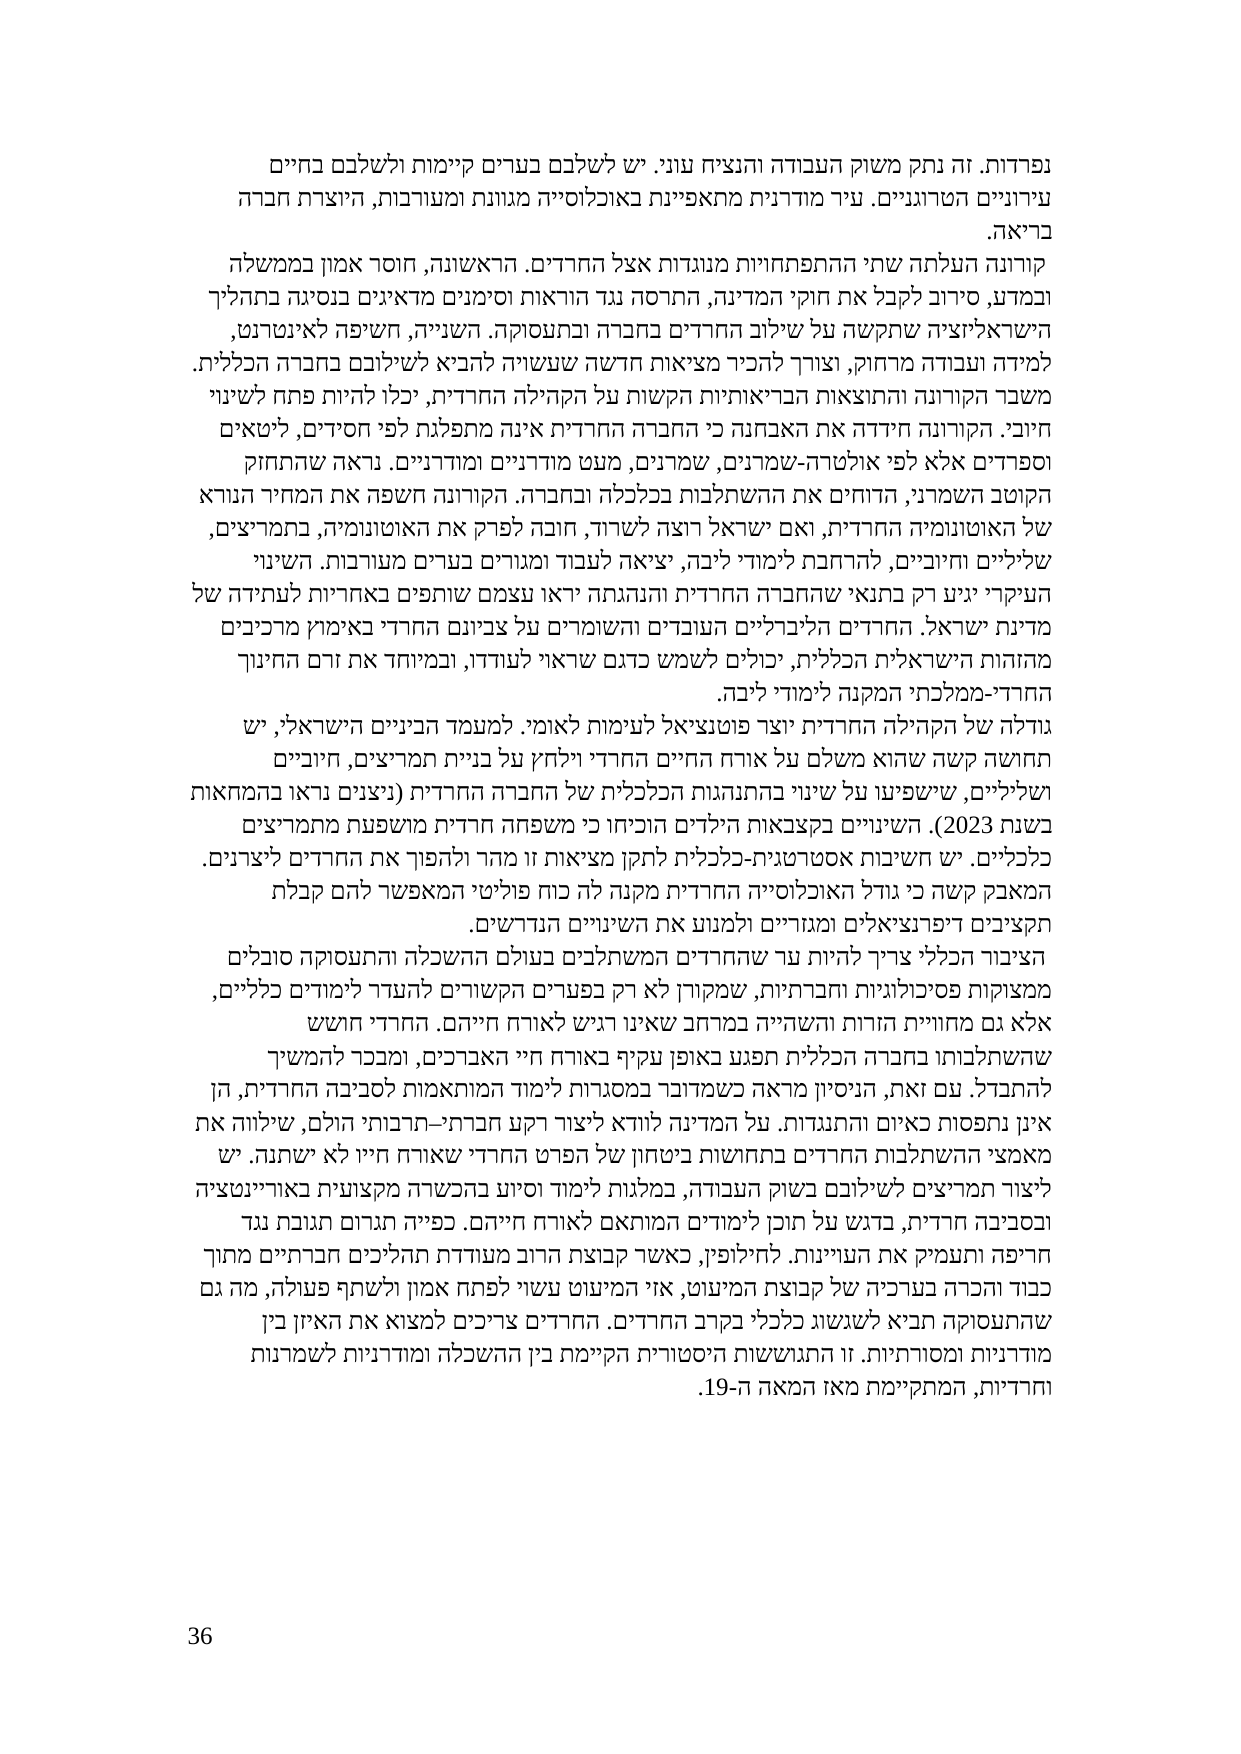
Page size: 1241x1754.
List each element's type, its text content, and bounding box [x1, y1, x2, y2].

text גודלה של הקהילה החרדית יוצר פוטנציאל לעימות לאומי. למעמד הביניים הישראלי, יש תחושה קשה שהוא משלם על אורח החיים החרדי וילחץ על בניית תמריצים, חיוביים ושליליים, שישפיעו על שינוי בהתנהגות הכלכלית של החברה החרדית (ניצנים נראו בהמחאות בשנת 2023). השינויים בקצבאות הילדים הוכיחו כי משפחה חרדית מושפעת מתמריצים כלכליים. יש חשיבות אסטרטגית-כלכלית לתקן מציאות זו מהר ולהפוך את החרדים ליצרנים. המאבק קשה כי גודל האוכלוסייה החרדית מקנה לה כוח פוליטי המאפשר להם קבלת תקציבים דיפרנציאלים ומגזריים ולמנוע את השינויים הנדרשים. [187, 711, 1053, 938]
text הציבור הכללי צריך להיות ער שהחרדים המשתלבים בעולם ההשכלה והתעסוקה סובלים ממצוקות פסיכולוגיות וחברתיות, שמקורן לא רק בפערים הקשורים להעדר לימודים כלליים, אלא גם מחוויית הזרות והשהייה במרחב שאינו רגיש לאורח חייהם. החרדי חושש שהשתלבותו בחברה הכללית תפגע באופן עקיף באורח חיי האברכים, ומבכר להמשיך להתבדל. עם זאת, הניסיון מראה כשמדובר במסגרות לימוד המותאמות לסביבה החרדית, הן אינן נתפסות כאיום והתנגדות. על המדינה לוודא ליצור רקע חברתי–תרבותי הולם, שילווה את מאמצי ההשתלבות החרדים בתחושות ביטחון של הפרט החרדי שאורח חייו לא ישתנה. יש ליצור תמריצים לשילובם בשוק העבודה, במלגות לימוד וסיוע בהכשרה מקצועית באוריינטציה ובסביבה חרדית, בדגש על תוכן לימודים המותאם לאורח חייהם. כפייה תגרום תגובת נגד חריפה ותעמיק את העויינות. לחילופין, כאשר קבוצת הרוב מעודדת תהליכים חברתיים מתוך כבוד והכרה בערכיה של קבוצת המיעוט, אזי המיעוט עשוי לפתח אמון ולשתף פעולה, מה גם שהתעסוקה תביא לשגשוג כלכלי בקרב החרדים. החרדים צריכים למצוא את האיזן בין מודרניות ומסורתיות. זו התגוששות היסטורית הקיימת בין ההשכלה ומודרניות לשמרנות וחרדיות, המתקיימת מאז המאה ה-19. [187, 942, 1053, 1401]
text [187, 150, 1053, 245]
text קורונה העלתה שתי ההתפתחויות מנוגדות אצל החרדים. הראשונה, חוסר אמון בממשלה ובמדע, סירוב לקבל את חוקי המדינה, התרסה נגד הוראות וסימנים מדאיגים בנסיגה בתהליך הישראליזציה שתקשה על שילוב החרדים בחברה ובתעסוקה. השנייה, חשיפה לאינטרנט, למידה ועבודה מרחוק, וצורך להכיר מציאות חדשה שעשויה להביא לשילובם בחברה הכללית. משבר הקורונה והתוצאות הבריאותיות הקשות על הקהילה החרדית, יכלו להיות פתח לשינוי חיובי. הקורונה חידדה את האבחנה כי החברה החרדית אינה מתפלגת לפי חסידים, ליטאים וספרדים אלא לפי אולטרה-שמרנים, שמרנים, מעט מודרניים ומודרניים. נראה שהתחזק הקוטב השמרני, הדוחים את ההשתלבות בכלכלה ובחברה. הקורונה חשפה את המחיר הנורא של האוטונומיה החרדית, ואם ישראל רוצה לשרוד, חובה לפרק את האוטונומיה, בתמריצים, שליליים וחיוביים, להרחבת לימודי ליבה, יציאה לעבוד ומגורים בערים מעורבות. השינוי העיקרי יגיע רק בתנאי שהחברה החרדית והנהגתה יראו עצמם שותפים באחריות לעתידה של מדינת ישראל. החרדים הליברליים העובדים והשומרים על צביונם החרדי באימוץ מרכיבים מהזהות הישראלית הכללית, יכולים לשמש כדגם שראוי לעודדו, ובמיוחד את זרם החינוך החרדי-ממלכתי המקנה לימודי ליבה. [187, 249, 1053, 707]
